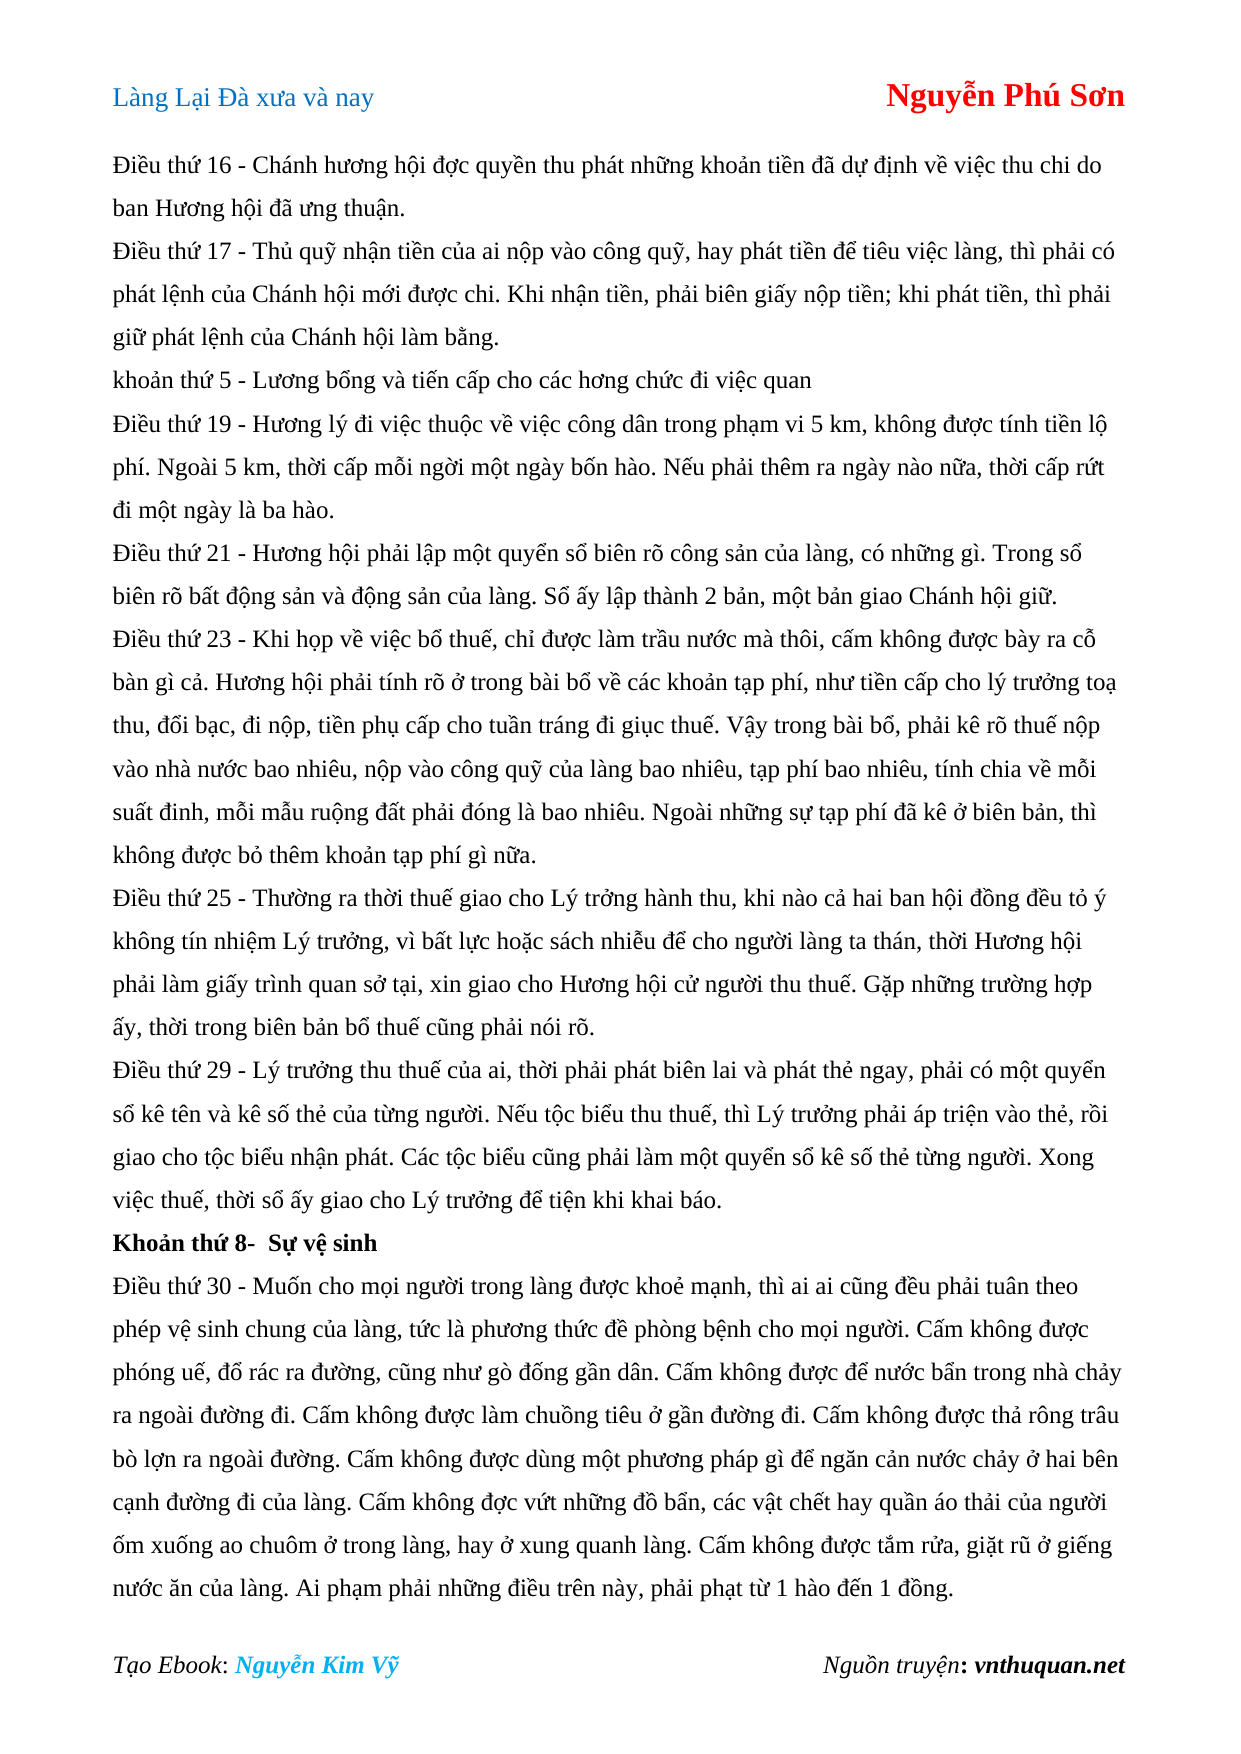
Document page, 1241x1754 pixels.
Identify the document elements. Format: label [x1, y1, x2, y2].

text [112, 150, 1128, 1602]
